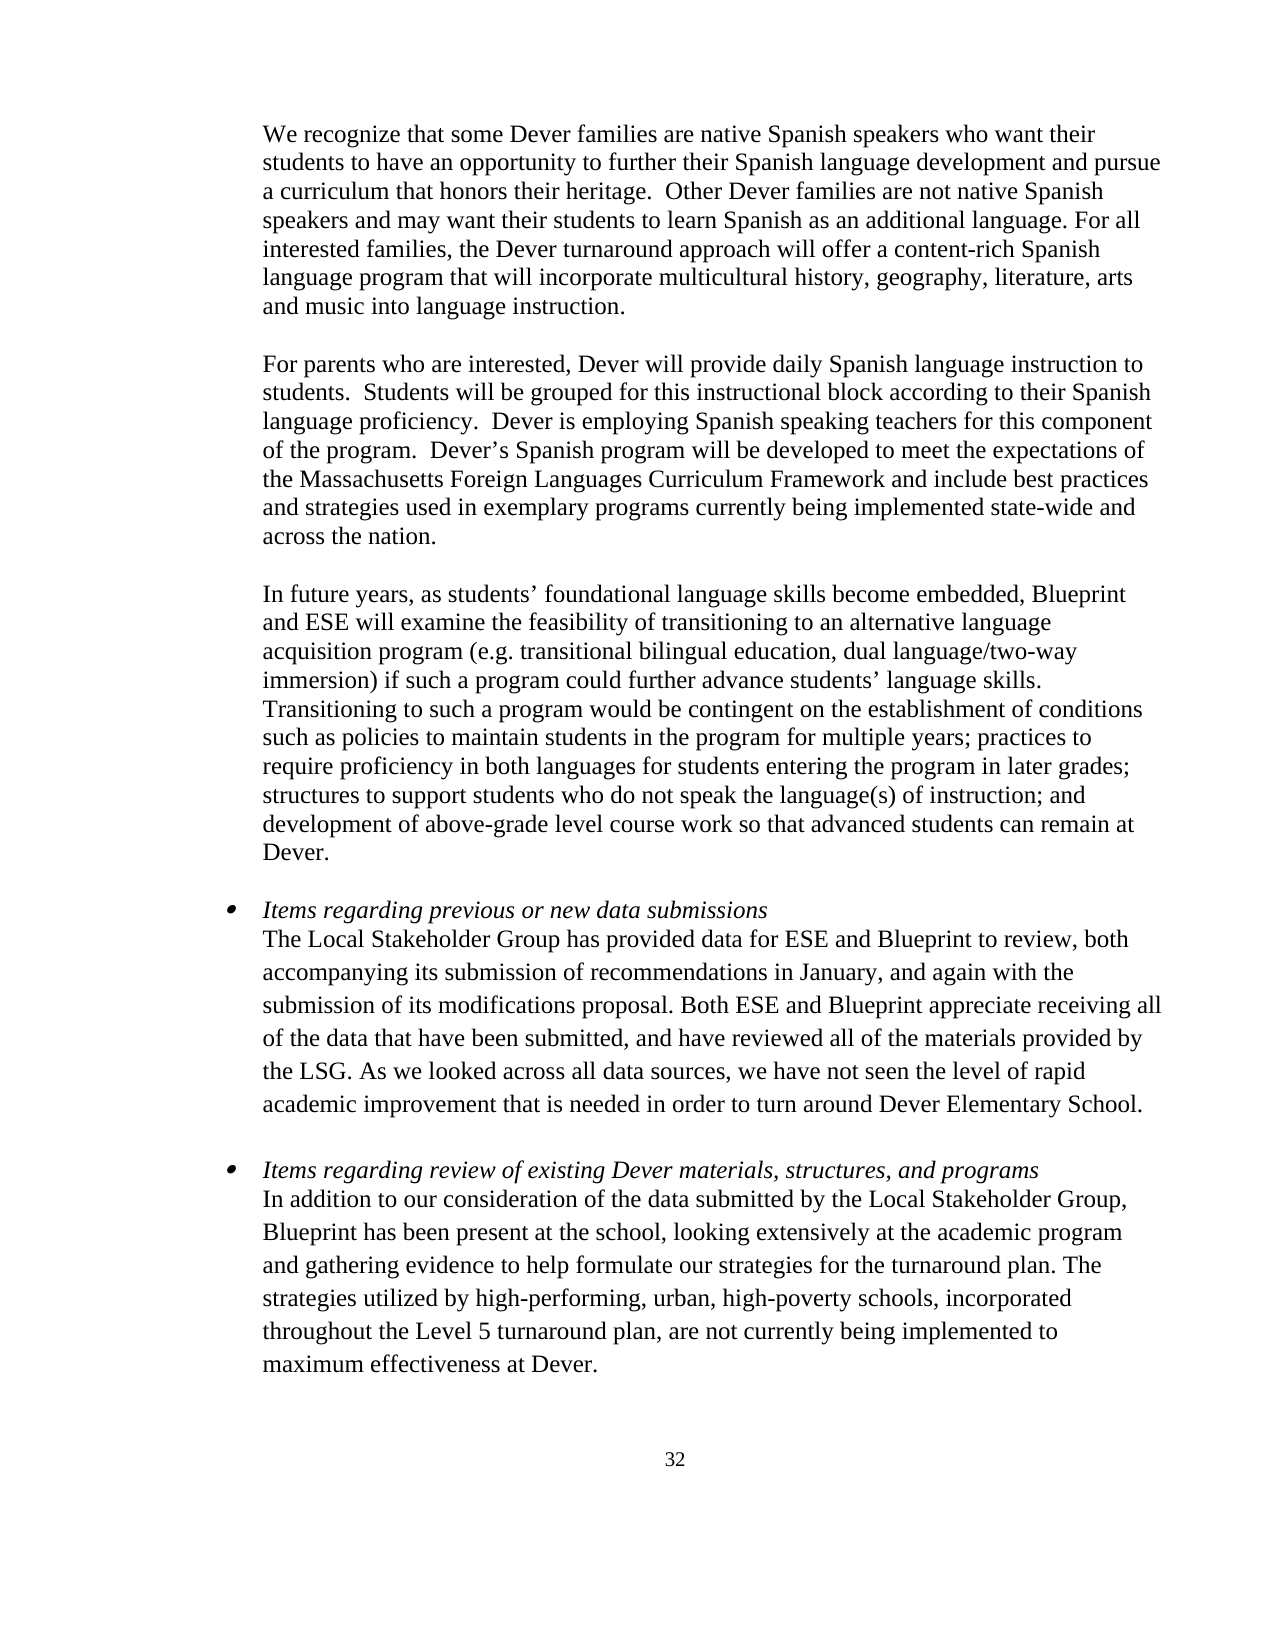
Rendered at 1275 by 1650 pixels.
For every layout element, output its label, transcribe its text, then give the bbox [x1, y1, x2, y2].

list Items regarding previous or new data submissions [225, 895, 1162, 924]
list In addition to our consideration of the data submitted by the Local Stakeholder Group, Blueprint has been present at the school, looking extensively at the academic program and gathering evidence to help formulate our strategies for the turnaround plan. The strategies utilized by high-performing, urban, high-poverty schools, incorporated throughout the Level 5 turnaround plan, are not currently being implemented to maximum effectiveness at Dever. [262, 1184, 1162, 1377]
list Items regarding review of existing Dever materials, structures, and programs [225, 1155, 1162, 1184]
list The Local Stakeholder Group has provided data for ESE and Blueprint to review, both accompanying its submission of recommendations in January, and again with the submission of its modifications proposal. Both ESE and Blueprint appreciate receiving all of the data that have been submitted, and have reviewed all of the materials provided by the LSG. As we looked across all data sources, we have not seen the level of rapid academic improvement that is needed in order to turn around Dever Elementary School. [262, 924, 1162, 1118]
text In future years, as students’ foundational language skills become embedded, Blueprint and ESE will examine the feasibility of transitioning to an alternative language acquisition program (e.g. transitional bilingual education, dual language/two-way immersion) if such a program could further advance students’ language skills. Transitioning to such a program would be contingent on the establishment of conditions such as policies to maintain students in the program for multiple years; practices to require proficiency in both languages for students entering the program in later grades; structures to support students who do not speak the language(s) of instruction; and development of above-grade level course work so that advanced students can remain at Dever. [262, 579, 1162, 866]
text We recognize that some Dever families are native Spanish speakers who want their students to have an opportunity to further their Spanish language development and pursue a curriculum that honors their heritage. Other Dever families are not native Spanish speakers and may want their students to learn Spanish as an additional language. For all interested families, the Dever turnaround approach will offer a content-rich Spanish language program that will incorporate multicultural history, geography, literature, arts and music into language instruction. [262, 119, 1162, 320]
text For parents who are interested, Dever will provide daily Spanish language instruction to students. Students will be grouped for this instructional block according to their Spanish language proficiency. Dever is employing Spanish speaking teachers for this component of the program. Dever’s Spanish program will be developed to meet the expectations of the Massachusetts Foreign Languages Curriculum Framework and include best practices and strategies used in exemplary programs currently being implemented state-wide and across the nation. [262, 349, 1162, 550]
